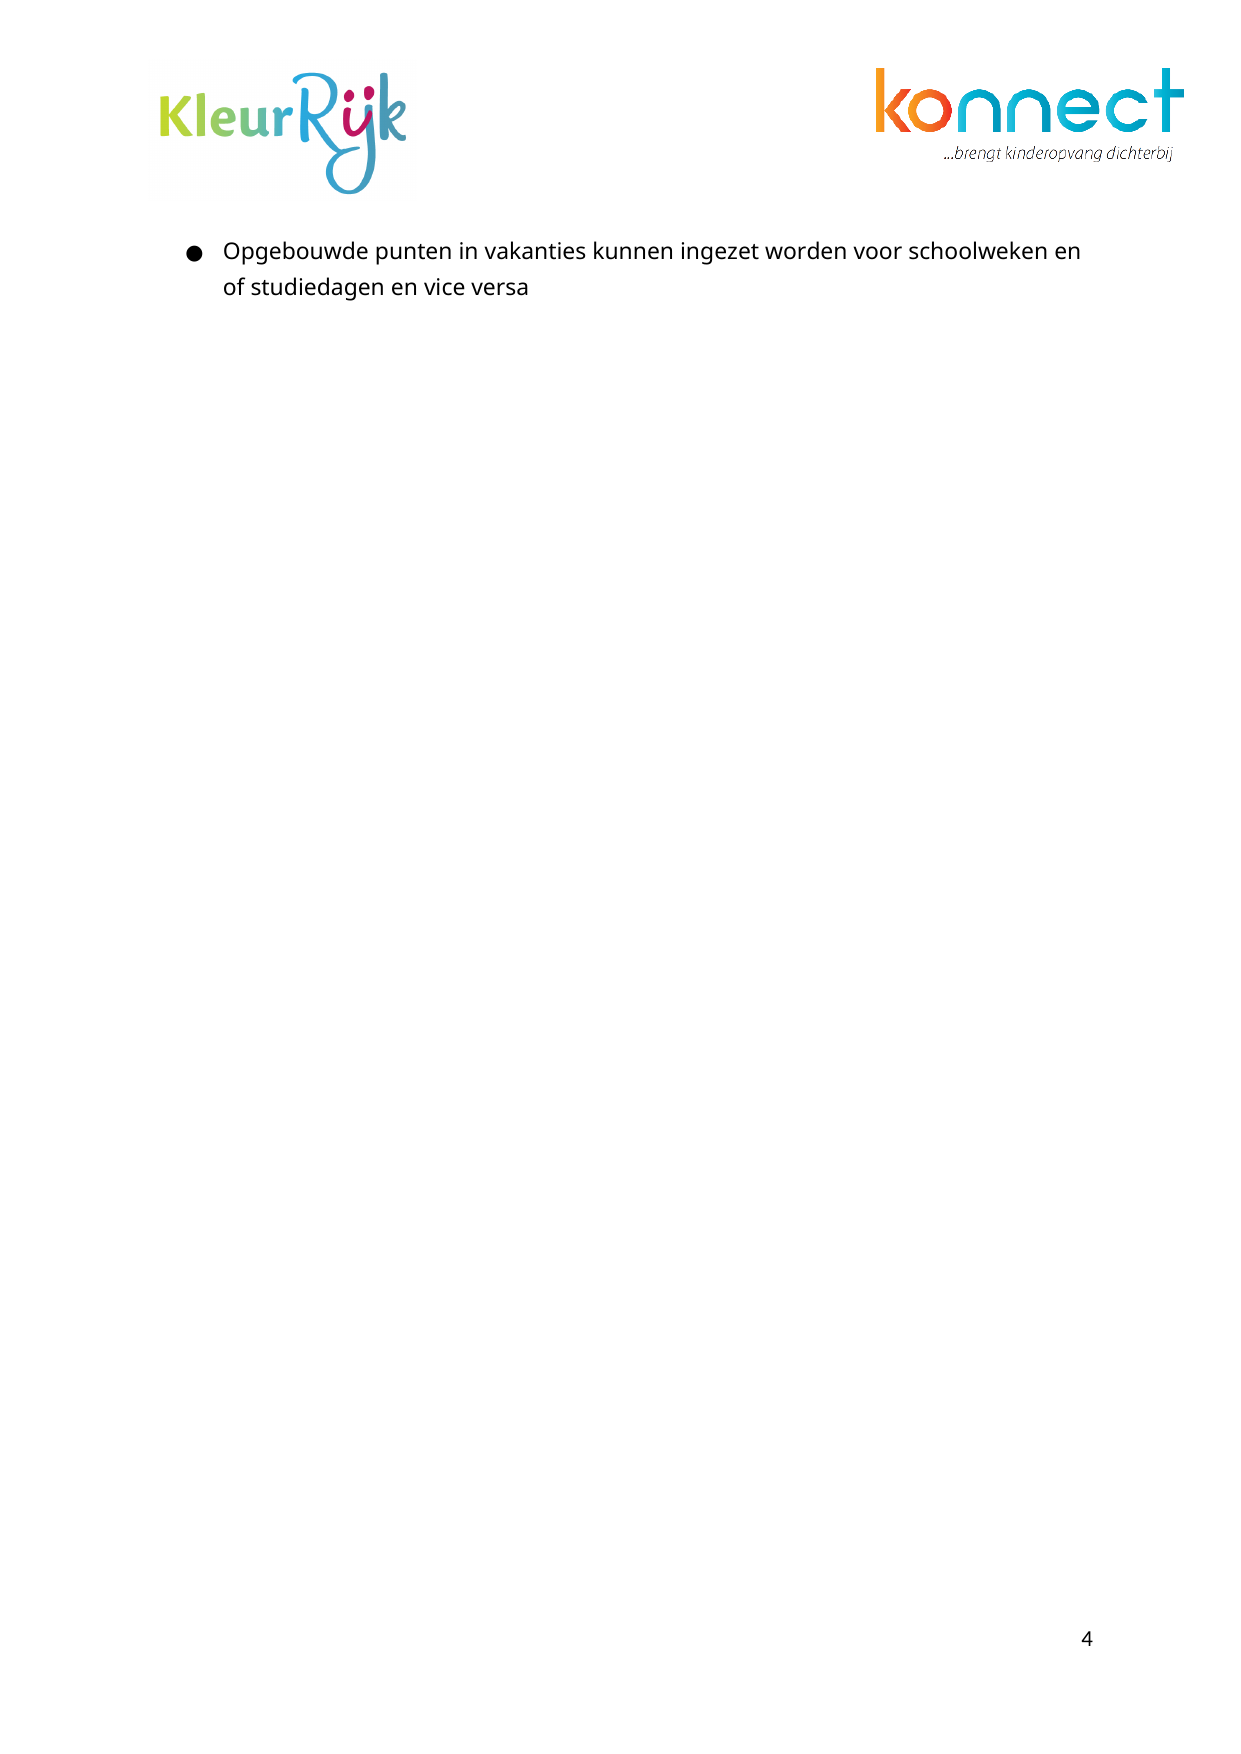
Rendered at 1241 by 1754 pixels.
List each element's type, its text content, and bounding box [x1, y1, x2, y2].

list Opgebouwde punten in vakanties kunnen ingezet worden voor schoolweken en of studiedagen en vice versa [185, 228, 1093, 302]
picture [147, 59, 418, 201]
picture [874, 60, 1185, 168]
